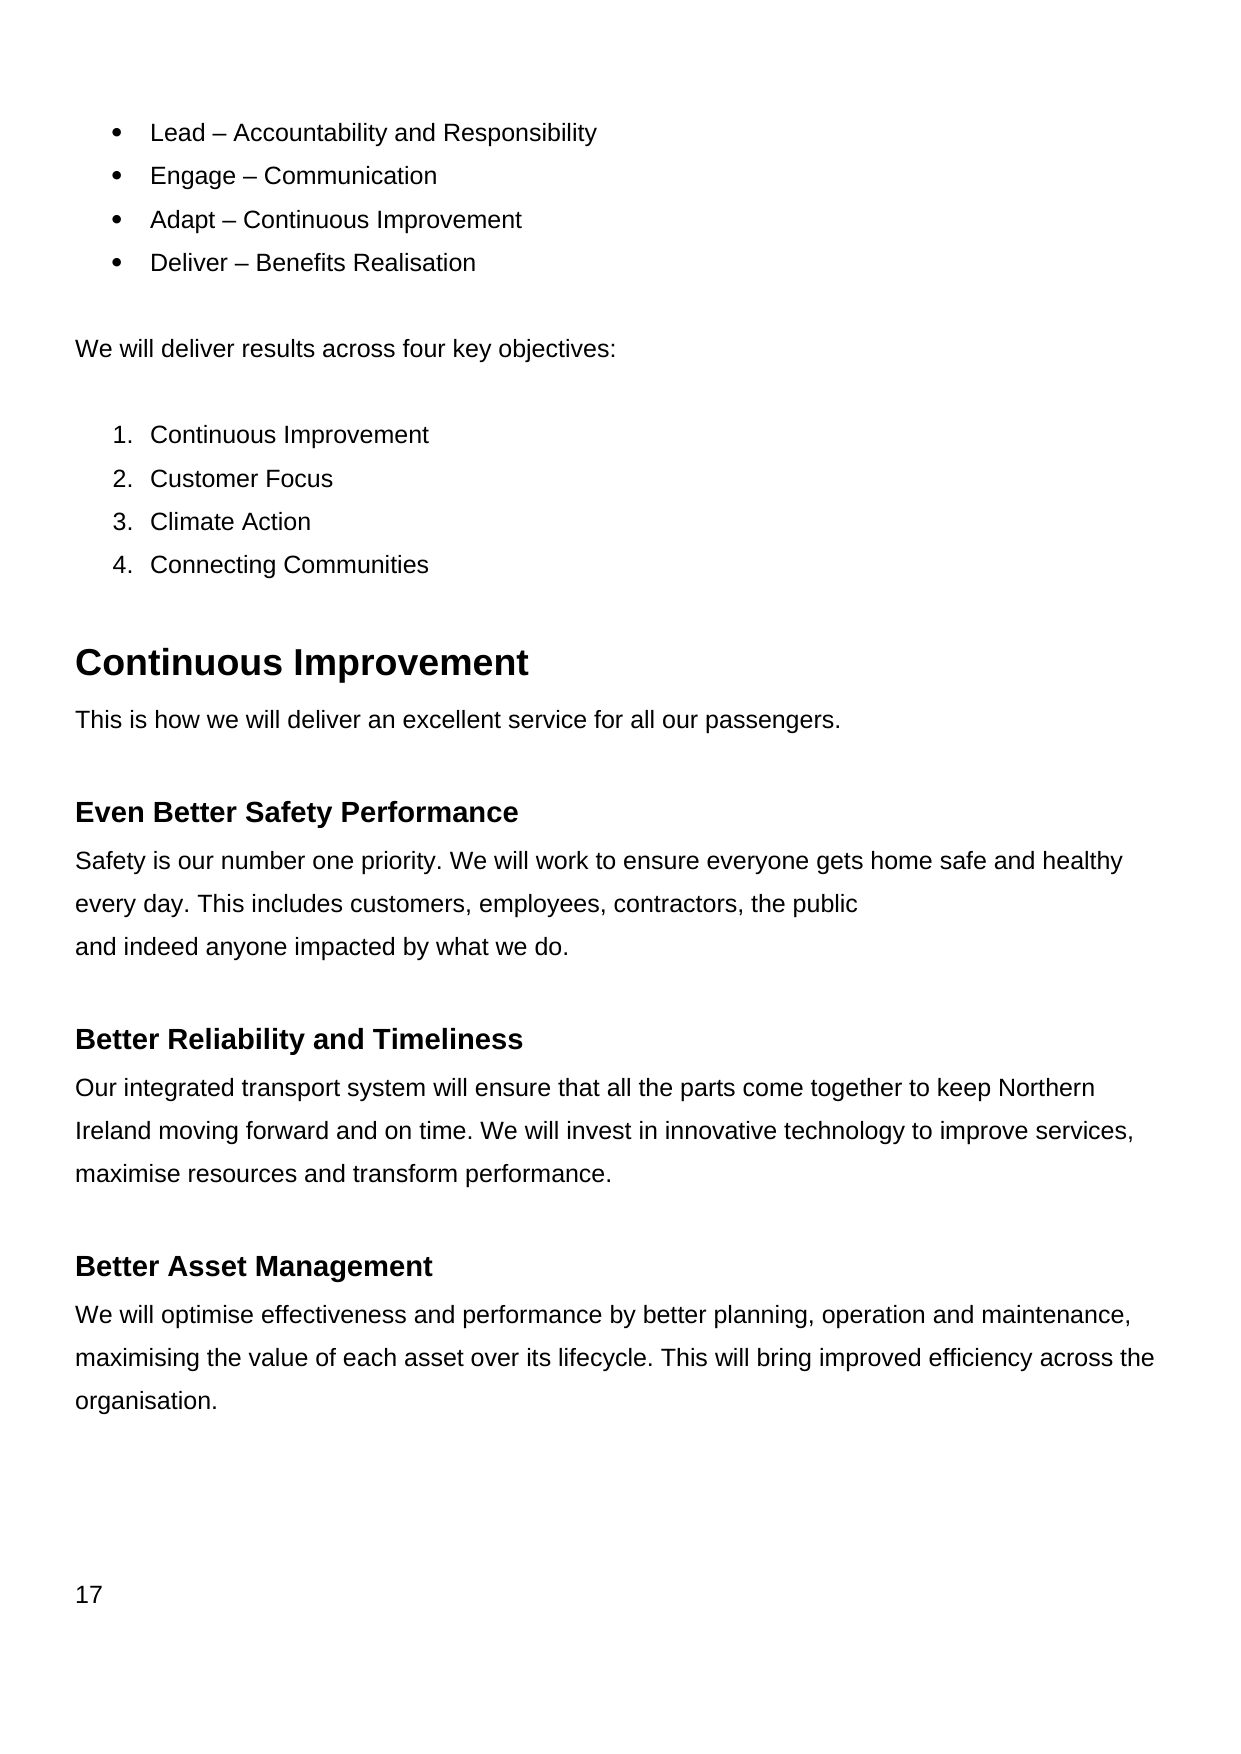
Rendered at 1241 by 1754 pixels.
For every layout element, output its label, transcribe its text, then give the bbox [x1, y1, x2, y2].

list Continuous Improvement [112, 420, 1165, 449]
list Deliver – Benefits Realisation [112, 248, 1165, 277]
list Climate Action [112, 507, 1165, 535]
text and indeed anyone impacted by what we do. [75, 932, 1165, 961]
list Lead – Accountability and Responsibility [112, 118, 1165, 147]
list Connecting Communities [112, 550, 1165, 578]
text Our integrated transport system will ensure that all the parts come together to keep Northern Ireland moving forward and on time. We will invest in innovative technology to improve services, maximise resources and transform performance. [75, 1073, 1165, 1188]
list Engage – Communication [112, 161, 1165, 190]
text This is how we will deliver an excellent service for all our passengers. [75, 705, 1165, 734]
subtitle Better Reliability and Timeliness [75, 1022, 1165, 1056]
subtitle Continuous Improvement [75, 640, 1165, 683]
subtitle Even Better Safety Performance [75, 795, 1165, 829]
list Adapt – Continuous Improvement [112, 204, 1165, 233]
text We will optimise effectiveness and performance by better planning, operation and maintenance, maximising the value of each asset over its lifecycle. This will bring improved efficiency across the organisation. [75, 1299, 1165, 1414]
text Safety is our number one priority. We will work to ensure everyone gets home safe and healthy every day. This includes customers, employees, contractors, the public [75, 846, 1165, 917]
list Customer Focus [112, 463, 1165, 492]
subtitle Better Asset Management [75, 1249, 1165, 1283]
text We will deliver results across four key objectives: [75, 334, 1165, 363]
